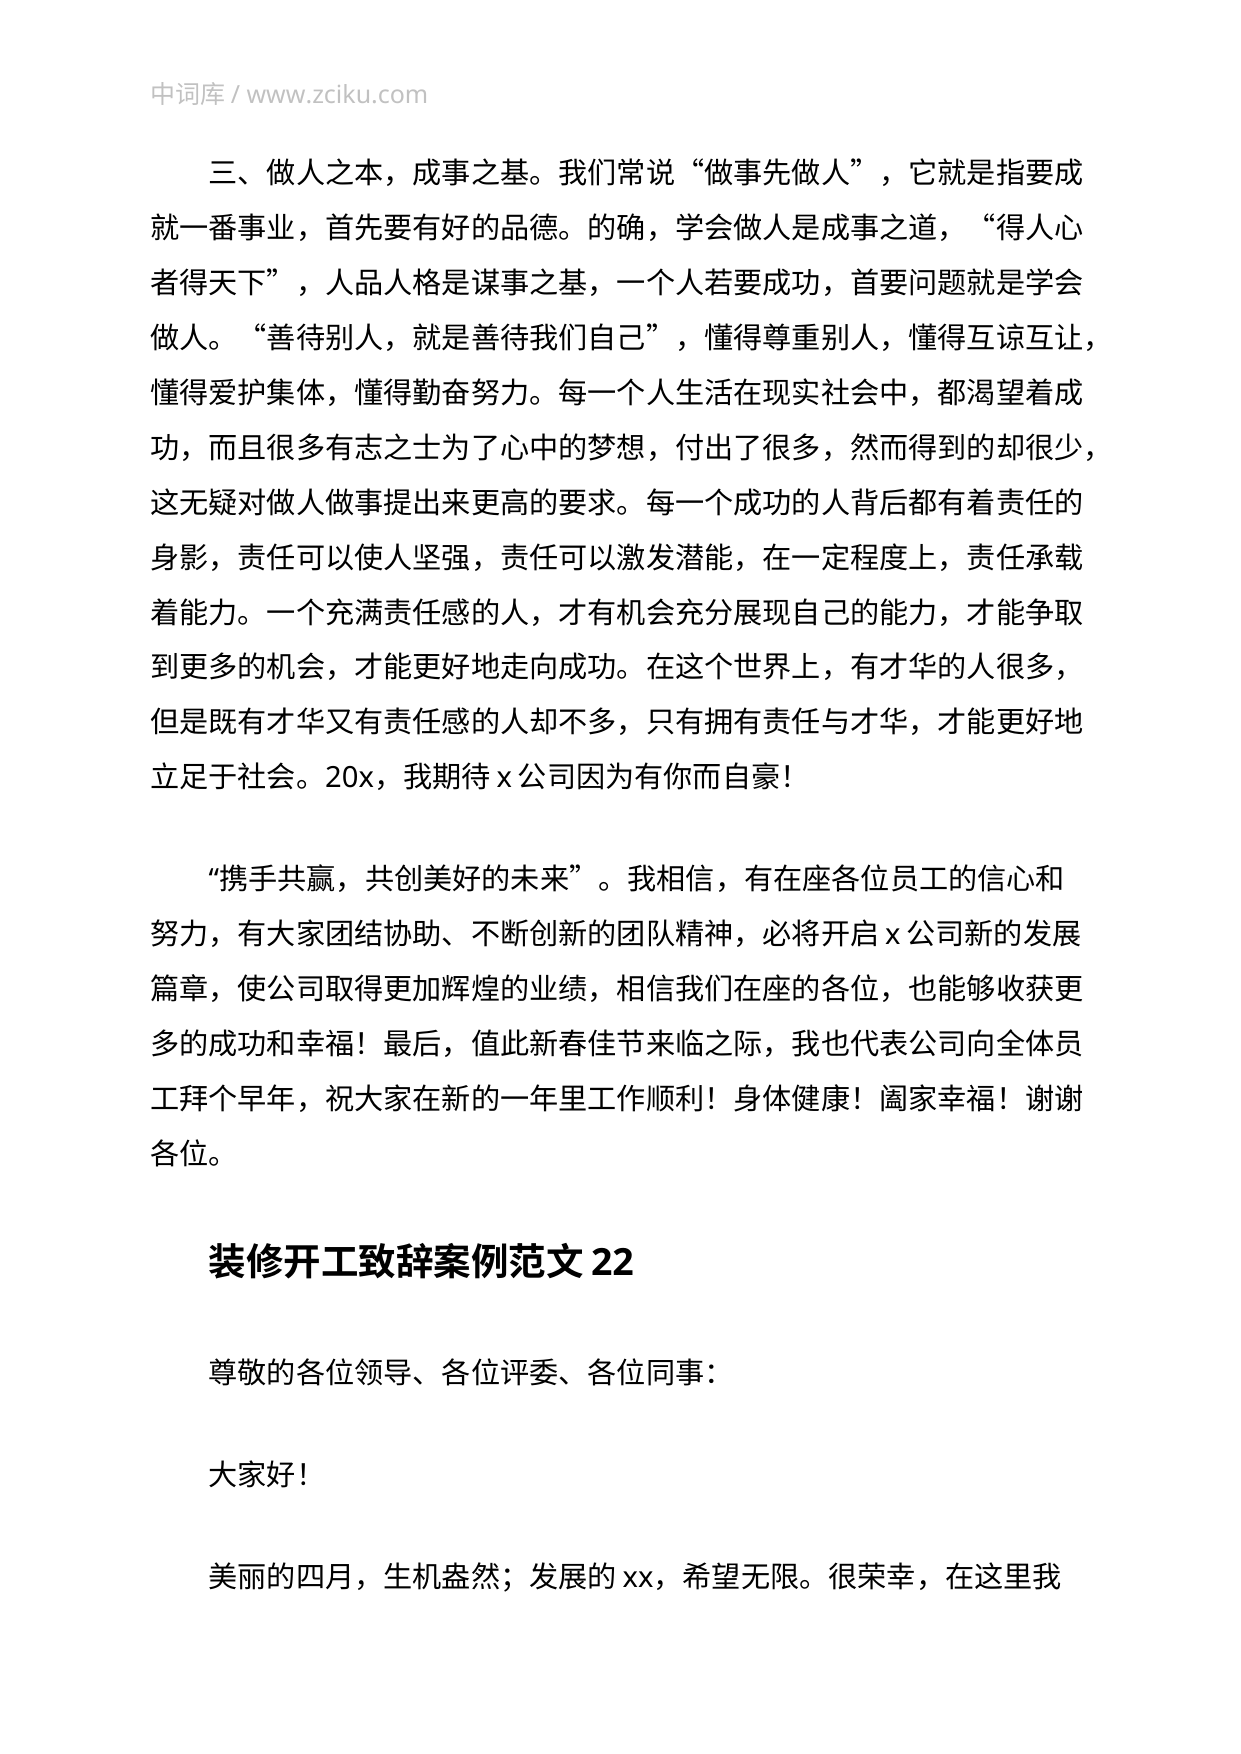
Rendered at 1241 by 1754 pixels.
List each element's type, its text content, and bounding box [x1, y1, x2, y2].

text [150, 1553, 1090, 1596]
text “携手共赢，共创美好的未来”。我相信，有在座各位员工的信心和努力，有大家团结协助、不断创新的团队精神，必将开启x公司新的发展篇章，使公司取得更加辉煌的业绩，相信我们在座的各位，也能够收获更多的成功和幸福！最后，值此新春佳节来临之际，我也代表公司向全体员工拜个早年，祝大家在新的一年里工作顺利！身体健康！阖家幸福！谢谢各位。 [150, 856, 1090, 1173]
text 尊敬的各位领导、各位评委、各位同事： [150, 1350, 1090, 1392]
text 装修开工致辞案例范文22 [150, 1232, 1090, 1287]
text 大家好！ [150, 1452, 1090, 1494]
text 三、做人之本，成事之基。我们常说“做事先做人”，它就是指要成就一番事业，首先要有好的品德。的确，学会做人是成事之道，“得人心者得天下”，人品人格是谋事之基，一个人若要成功，首要问题就是学会做人。“善待别人，就是善待我们自己”，懂得尊重别人，懂得互谅互让，懂得爱护集体，懂得勤奋努力。每一个人生活在现实社会中，都渴望着成功，而且很多有志之士为了心中的梦想，付出了很多，然而得到的却很少，这无疑对做人做事提出来更高的要求。每一个成功的人背后都有着责任的身影，责任可以使人坚强，责任可以激发潜能，在一定程度上，责任承载着能力。一个充满责任感的人，才有机会充分展现自己的能力，才能争取到更多的机会，才能更好地走向成功。在这个世界上，有才华的人很多，但是既有才华又有责任感的人却不多，只有拥有责任与才华，才能更好地立足于社会。20x，我期待x公司因为有你而自豪！ [150, 150, 1090, 796]
